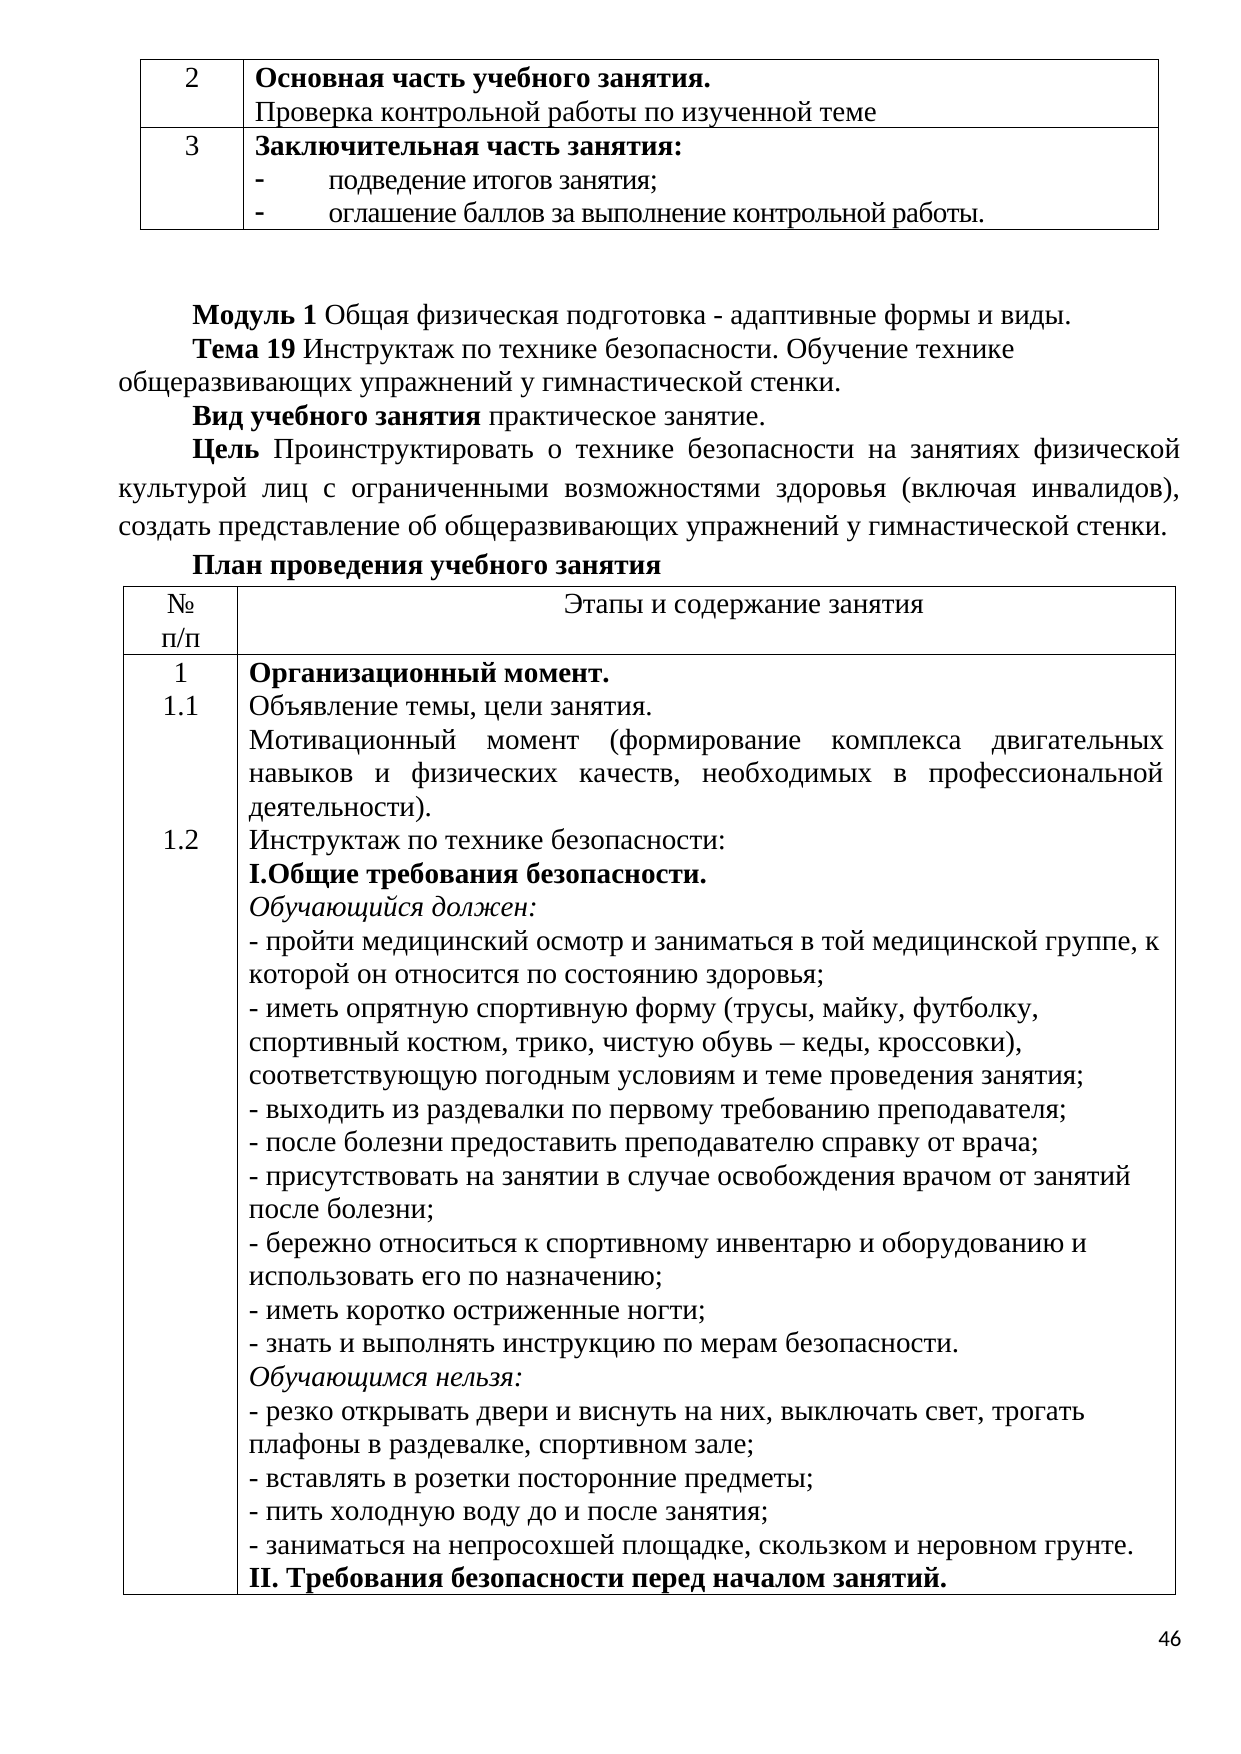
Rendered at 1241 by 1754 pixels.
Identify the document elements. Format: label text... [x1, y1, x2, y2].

table_header № п/п [124, 587, 237, 654]
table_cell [124, 655, 237, 1594]
table_cell 3 [141, 128, 243, 229]
text Тема 19 Инструктаж по технике безопасности. Обучение технике общеразвивающих упражнений у гимнастической стенки. [118, 331, 1181, 398]
text План проведения учебного занятия [118, 547, 1181, 581]
table_cell Основная часть учебного занятия. Проверка контрольной работы по изученной теме [244, 60, 1158, 127]
text Вид учебного занятия практическое занятие. [118, 398, 1181, 431]
table_cell 2 [141, 60, 243, 127]
text Цель Проинструктировать о технике безопасности на занятиях физической культурой лиц с ограниченными возможностями здоровья (включая инвалидов), создать представление об общеразвивающих упражнений у гимнастической стенки. [118, 431, 1181, 542]
table_cell Заключительная часть занятия: подведение итогов занятия; оглашение баллов за выполнение контрольной работы. [244, 128, 1158, 229]
text Модуль 1 Общая физическая подготовка - адаптивные формы и виды. [118, 297, 1181, 331]
table_header Этапы и содержание занятия [238, 587, 1175, 654]
